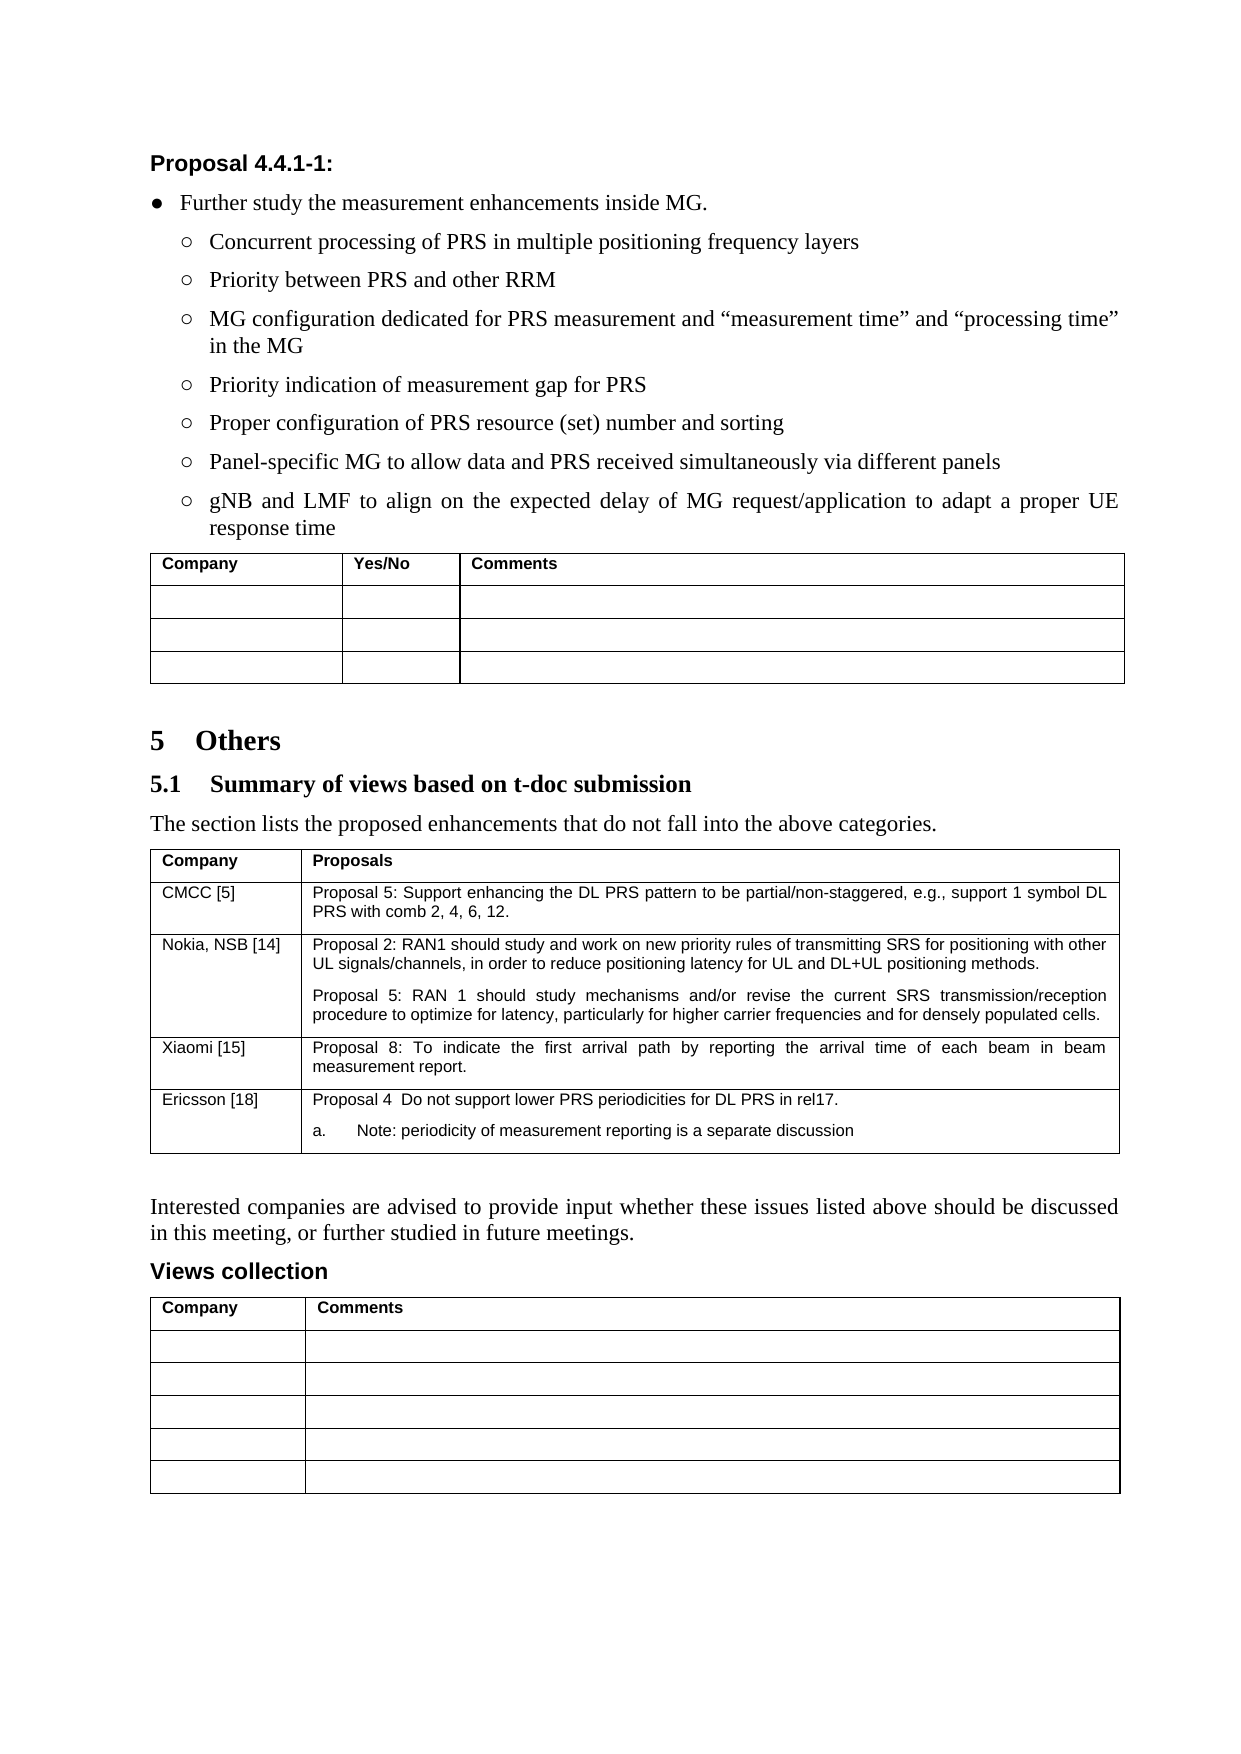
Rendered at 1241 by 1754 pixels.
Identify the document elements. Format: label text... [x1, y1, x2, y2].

text Further study the measurement enhancements inside MG. [150, 189, 1120, 215]
table_cell [306, 1429, 1119, 1460]
list Concurrent processing of PRS in multiple positioning frequency layers [179, 228, 1120, 254]
list Proper configuration of PRS resource (set) number and sorting [179, 409, 1120, 436]
table_header Company [151, 1298, 305, 1329]
table_cell [151, 1429, 305, 1460]
table_cell Xiaomi [15] [151, 1038, 301, 1088]
table_cell [306, 1396, 1119, 1428]
table_cell [343, 619, 459, 651]
table_header Company [151, 554, 342, 585]
list Priority indication of measurement gap for PRS [179, 371, 1120, 397]
table_cell [151, 1461, 305, 1493]
table_cell Proposal 4 Do not support lower PRS periodicities for DL PRS in rel17. a. Note: periodicity of measurement reporting is a separate discussion [302, 1090, 1119, 1153]
table_header Comments [306, 1298, 1119, 1329]
table_cell CMCC [5] [151, 883, 301, 934]
table_cell [461, 619, 1124, 651]
table_cell [151, 586, 342, 618]
table_cell [343, 652, 459, 683]
table_cell [151, 652, 342, 683]
table_header Proposals [302, 850, 1119, 882]
table_header Comments [461, 554, 1124, 585]
table_cell [151, 1363, 305, 1395]
table_cell [306, 1363, 1119, 1395]
table_cell Ericsson [18] [151, 1090, 301, 1153]
table_cell [306, 1461, 1119, 1493]
text Interested companies are advised to provide input whether these issues listed above should be discussed in this meeting, or further studied in future meetings. [150, 1193, 1120, 1245]
table_cell Proposal 5: Support enhancing the DL PRS pattern to be partial/non-staggered, e.g., support 1 symbol DL PRS with comb 2, 4, 6, 12. [302, 883, 1119, 934]
table_header Company [151, 850, 301, 882]
subtitle Proposal 4.4.1-1: [150, 150, 1120, 176]
table_cell [151, 1396, 305, 1428]
table_header Yes/No [343, 554, 459, 585]
table_cell Proposal 2: RAN1 should study and work on new priority rules of transmitting SRS for positioning with other UL signals/channels, in order to reduce positioning latency for UL and DL+UL positioning methods. Proposal 5: RAN 1 should study mechanisms and/or revise the current SRS transmission/reception procedure to optimize for latency, particularly for higher carrier frequencies and for densely populated cells. [302, 935, 1119, 1037]
table_cell [461, 586, 1124, 618]
list MG configuration dedicated for PRS measurement and “measurement time” and “processing time” in the MG [179, 305, 1120, 358]
table_cell [151, 619, 342, 651]
table_cell Proposal 8: To indicate the first arrival path by reporting the arrival time of each beam in beam measurement report. [302, 1038, 1119, 1088]
text The section lists the proposed enhancements that do not fall into the above categories. [150, 810, 1120, 837]
list Panel-specific MG to allow data and PRS received simultaneously via different panels [179, 448, 1120, 475]
table_cell [461, 652, 1124, 683]
subtitle Views collection [150, 1258, 1120, 1284]
table_cell [343, 586, 459, 618]
table_cell [306, 1331, 1119, 1362]
subtitle Summary of views based on t-doc submission [150, 769, 1120, 798]
list gNB and LMF to align on the expected delay of MG request/application to adapt a proper UE response time [179, 487, 1120, 540]
table_cell Nokia, NSB [14] [151, 935, 301, 1037]
table_cell [151, 1331, 305, 1362]
subtitle Others [150, 723, 1120, 757]
list Priority between PRS and other RRM [179, 267, 1120, 293]
